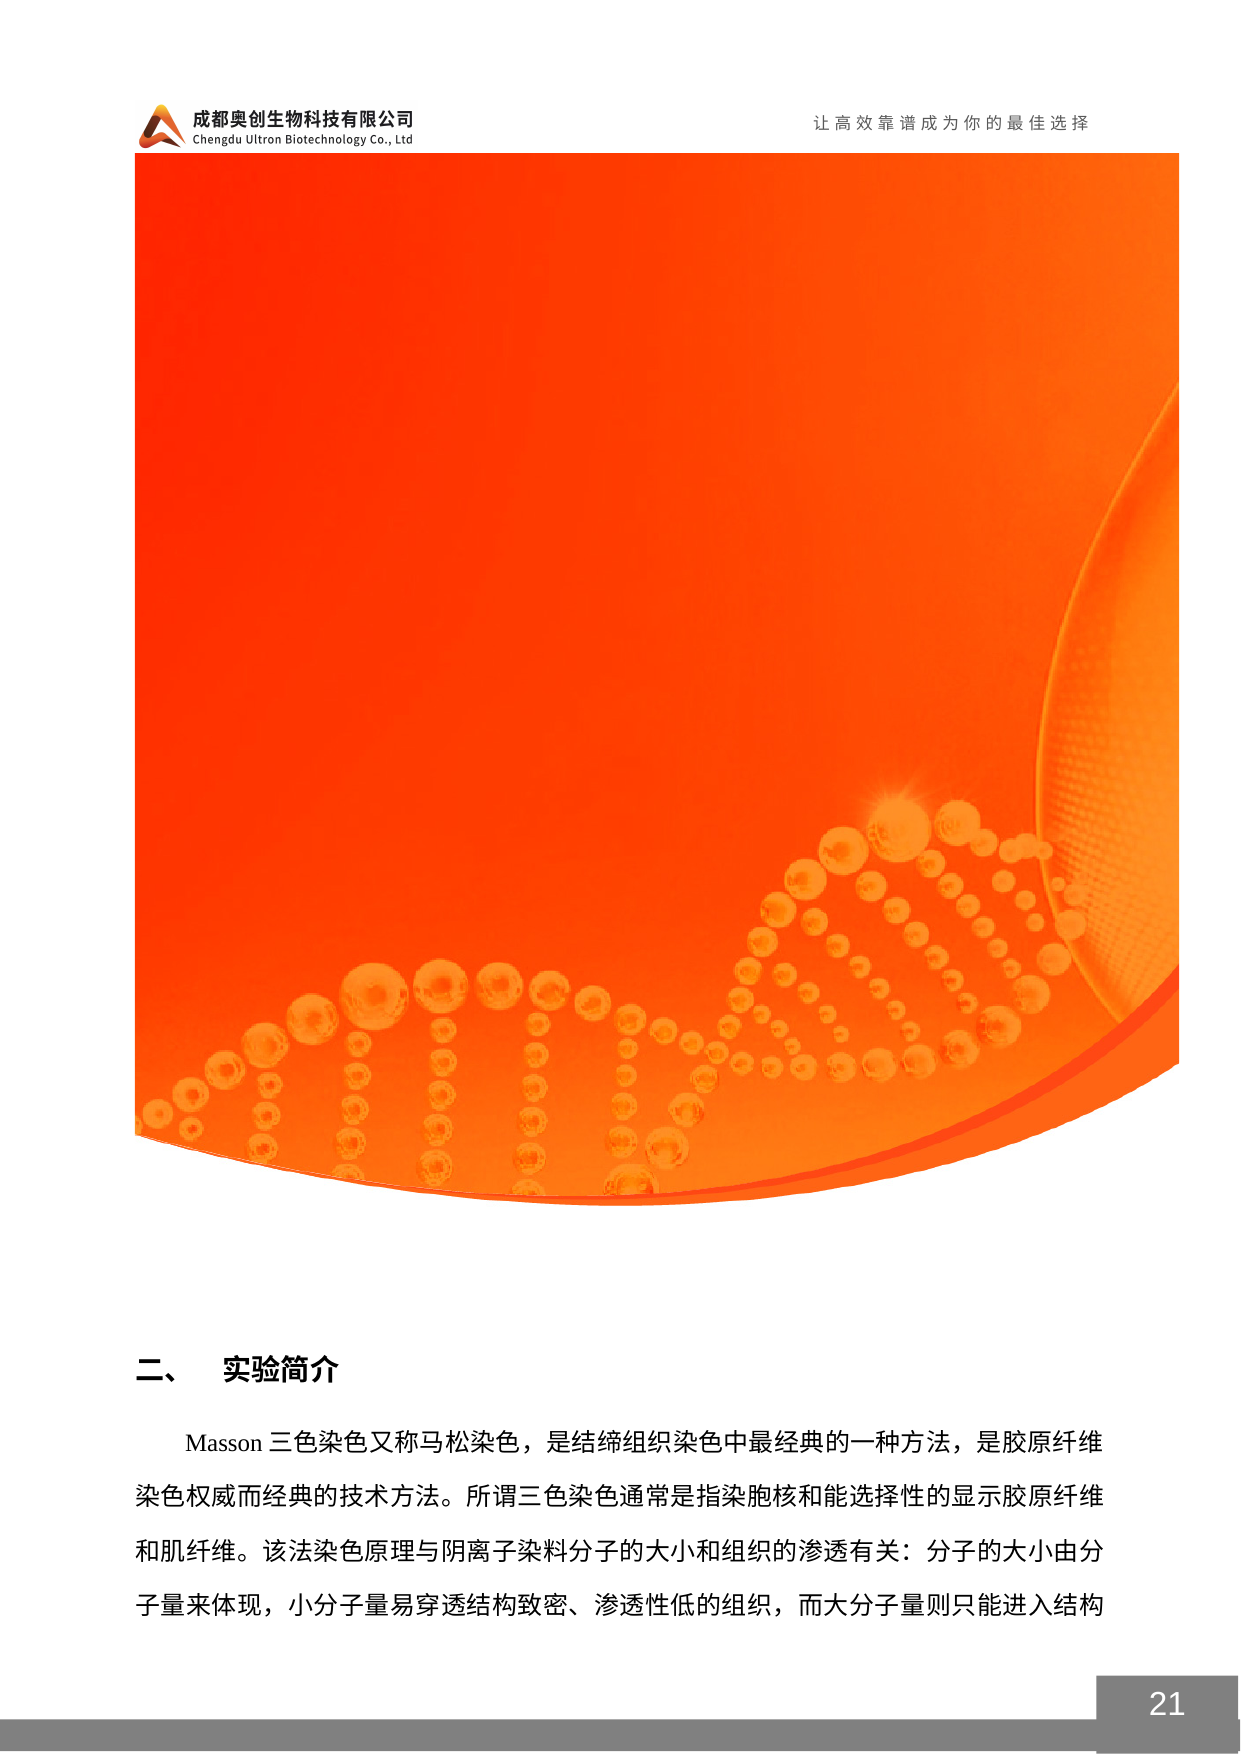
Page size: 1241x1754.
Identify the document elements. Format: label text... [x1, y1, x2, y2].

text Masson三色染色又称马松染色，是结缔组织染色中最经典的一种方法，是胶原纤维染色权威而经典的技术方法。所谓三色染色通常是指染胞核和能选择性的显示胶原纤维和肌纤维。该法染色原理与阴离子染料分子的大小和组织的渗透有关：分子的大小由分子量来体现，小分子量易穿透结构致密、渗透性低的组织，而大分子量则只能进入结构疏松的、渗透性高的组织。然而，淡绿或苯胺蓝的分子量很大，因此Masson染色后肌纤维呈红色，胶原纤维呈绿色或蓝色，主要用于区分胶原纤维和肌纤维。 [135, 1422, 1106, 1622]
subtitle 实验简介 [135, 1347, 1106, 1389]
picture [134, 100, 1180, 1347]
